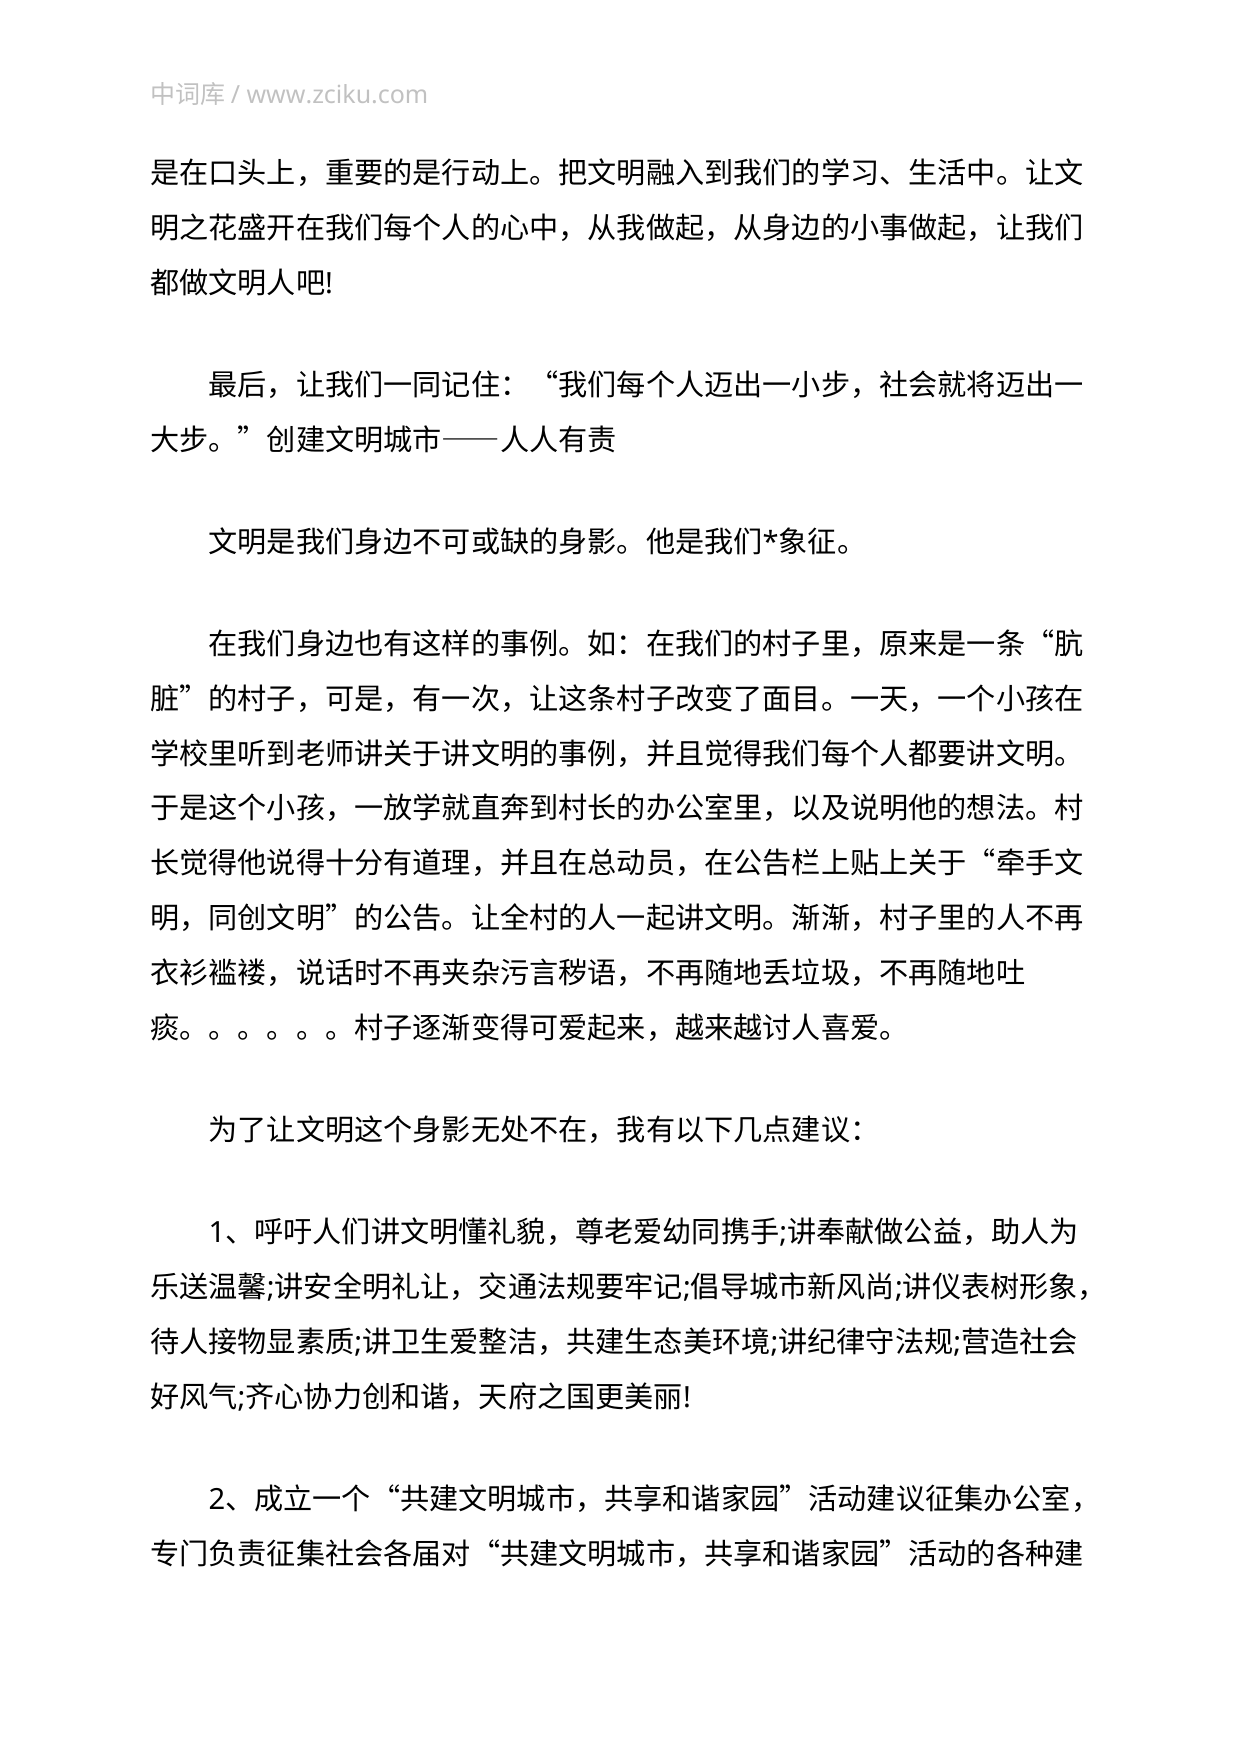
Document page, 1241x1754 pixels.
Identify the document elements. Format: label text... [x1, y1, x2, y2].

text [150, 150, 1090, 302]
text 文明是我们身边不可或缺的身影。他是我们*象征。 [150, 518, 1090, 561]
text 为了让文明这个身影无处不在，我有以下几点建议： [150, 1106, 1090, 1149]
text 1、呼吁人们讲文明懂礼貌，尊老爱幼同携手;讲奉献做公益，助人为乐送温馨;讲安全明礼让，交通法规要牢记;倡导城市新风尚;讲仪表树形象，待人接物显素质;讲卫生爱整洁，共建生态美环境;讲纪律守法规;营造社会好风气;齐心协力创和谐，天府之国更美丽! [150, 1208, 1090, 1416]
text 在我们身边也有这样的事例。如：在我们的村子里，原来是一条“肮脏”的村子，可是，有一次，让这条村子改变了面目。一天，一个小孩在学校里听到老师讲关于讲文明的事例，并且觉得我们每个人都要讲文明。于是这个小孩，一放学就直奔到村长的办公室里，以及说明他的想法。村长觉得他说得十分有道理，并且在总动员，在公告栏上贴上关于“牵手文明，同创文明”的公告。让全村的人一起讲文明。渐渐，村子里的人不再衣衫褴褛，说话时不再夹杂污言秽语，不再随地丢垃圾，不再随地吐痰。。。。。。村子逐渐变得可爱起来，越来越讨人喜爱。 [150, 620, 1090, 1047]
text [150, 1475, 1090, 1572]
text 最后，让我们一同记住：“我们每个人迈出一小步，社会就将迈出一大步。”创建文明城市——人人有责 [150, 362, 1090, 459]
